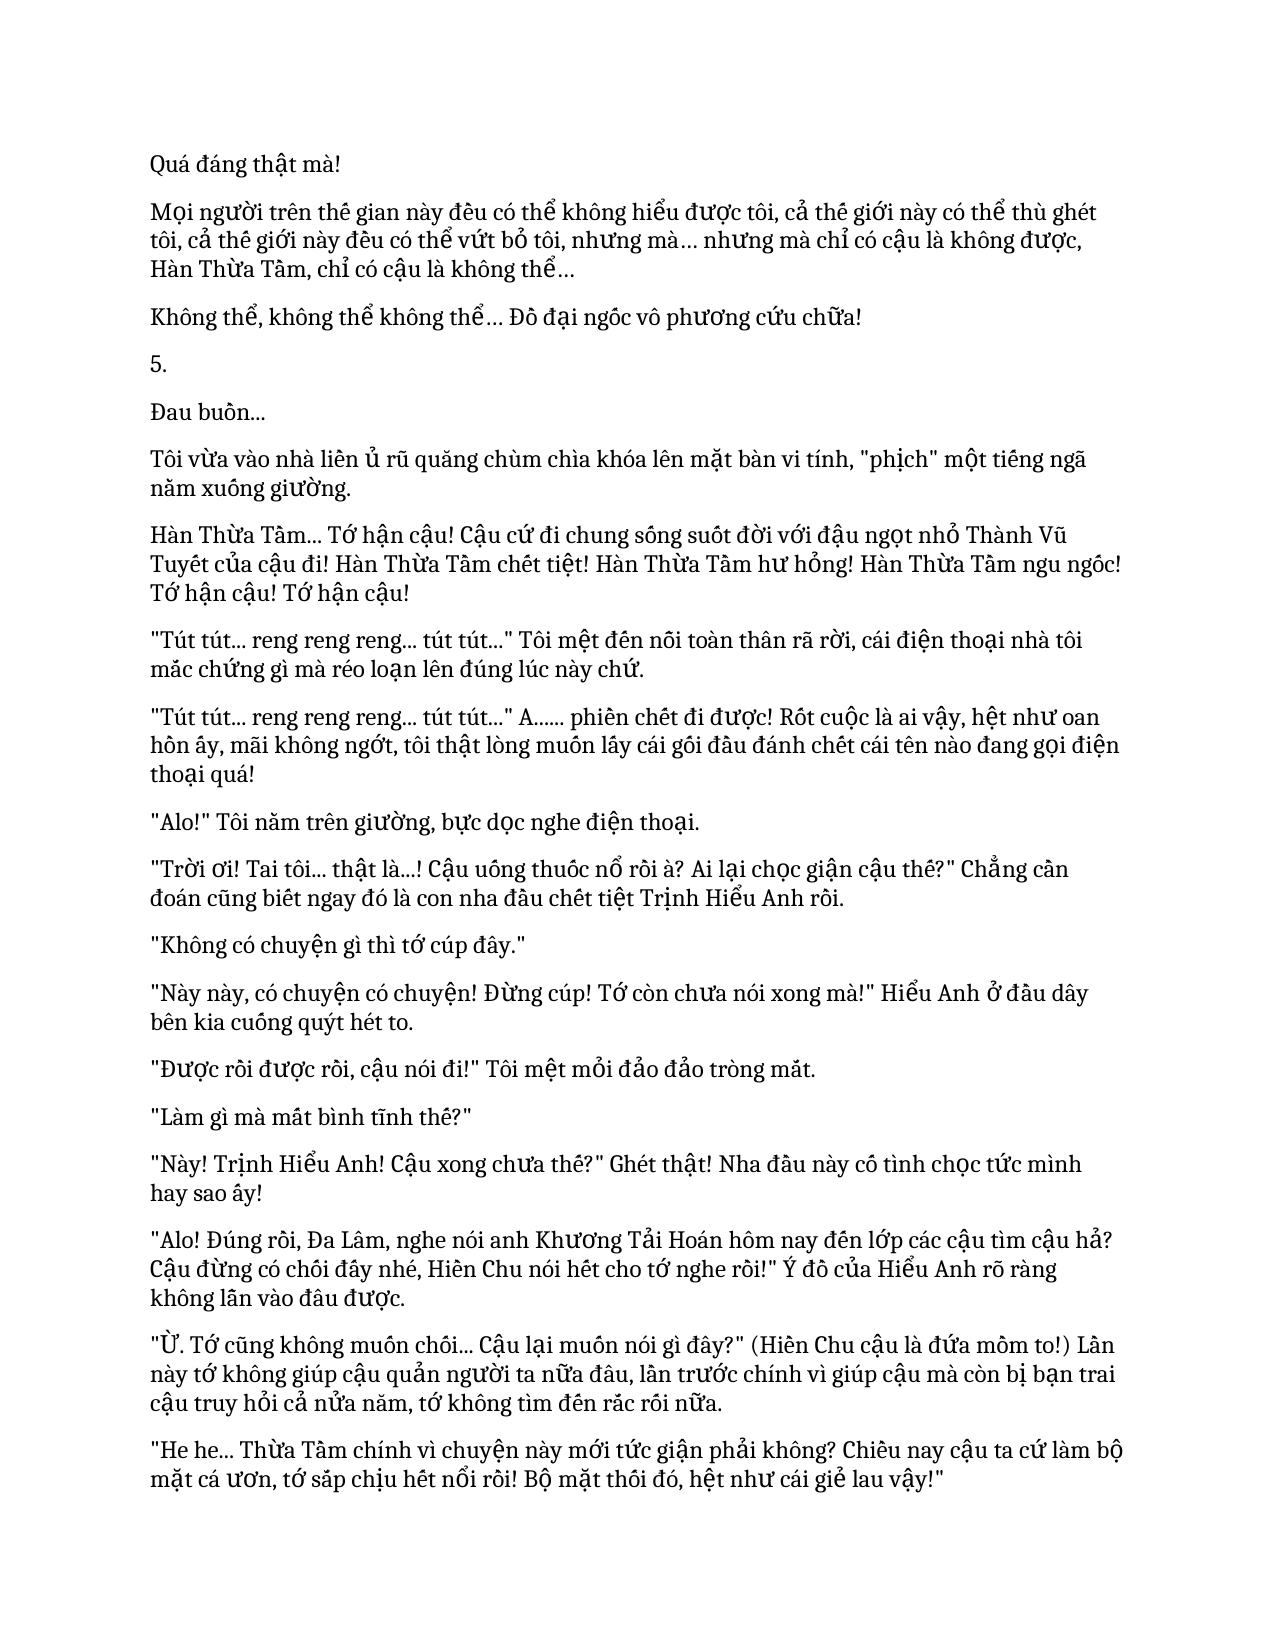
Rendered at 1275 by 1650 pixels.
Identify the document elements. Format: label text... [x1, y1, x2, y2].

text "Alo! Đúng rồi, Đa Lâm, nghe nói anh Khương Tải Hoán hôm nay đến lớp các cậu tìm cậu hả? Cậu đừng có chối đấy nhé, Hiền Chu nói hết cho tớ nghe rồi!" Ý đồ của Hiểu Anh rõ ràng không lẫn vào đâu được. [150, 1226, 1125, 1312]
text 5. [150, 350, 1125, 379]
text "Làm gì mà mất bình tĩnh thế?" [150, 1102, 1125, 1131]
text Không thể, không thể không thể… Đồ đại ngốc vô phương cứu chữa! [150, 302, 1125, 331]
text "Alo!" Tôi nằm trên giường, bực dọc nghe điện thoại. [150, 807, 1125, 836]
text Quá đáng thật mà! [150, 150, 1125, 179]
text "Tút tút... reng reng reng... tút tút..." A...... phiền chết đi được! Rốt cuộc là ai vậy, hệt như oan hồn ấy, mãi không ngớt, tôi thật lòng muốn lấy cái gối đầu đánh chết cái tên nào đang gọi điện thoại quá! [150, 702, 1125, 789]
text Hàn Thừa Tầm... Tớ hận cậu! Cậu cứ đi chung sống suốt đời với đậu ngọt nhỏ Thành Vũ Tuyết của cậu đi! Hàn Thừa Tầm chết tiệt! Hàn Thừa Tầm hư hỏng! Hàn Thừa Tầm ngu ngốc! Tớ hận cậu! Tớ hận cậu! [150, 521, 1125, 607]
text "Ừ. Tớ cũng không muốn chối... Cậu lại muốn nói gì đây?" (Hiền Chu cậu là đứa mồm to!) Lần này tớ không giúp cậu quản người ta nữa đâu, lần trước chính vì giúp cậu mà còn bị bạn trai cậu truy hỏi cả nửa năm, tớ không tìm đến rắc rối nữa. [150, 1331, 1125, 1417]
text "Không có chuyện gì thì tớ cúp đây." [150, 931, 1125, 960]
text "Này này, có chuyện có chuyện! Đừng cúp! Tớ còn chưa nói xong mà!" Hiểu Anh ở đầu dây bên kia cuống quýt hét to. [150, 979, 1125, 1036]
text "Trời ơi! Tai tôi... thật là...! Cậu uống thuốc nổ rồi à? Ai lại chọc giận cậu thế?" Chẳng cần đoán cũng biết ngay đó là con nha đầu chết tiệt Trịnh Hiểu Anh rồi. [150, 855, 1125, 912]
text "He he... Thừa Tầm chính vì chuyện này mới tức giận phải không? Chiều nay cậu ta cứ làm bộ mặt cá ươn, tớ sắp chịu hết nổi rồi! Bộ mặt thối đó, hệt như cái giẻ lau vậy!" [150, 1436, 1125, 1494]
text "Được rồi được rồi, cậu nói đi!" Tôi mệt mỏi đảo đảo tròng mắt. [150, 1055, 1125, 1084]
text Đau buồn... [150, 397, 1125, 426]
text "Tút tút... reng reng reng... tút tút..." Tôi mệt đến nỗi toàn thân rã rời, cái điện thoại nhà tôi mắc chứng gì mà réo loạn lên đúng lúc này chứ. [150, 626, 1125, 684]
text Tôi vừa vào nhà liền ủ rũ quăng chùm chìa khóa lên mặt bàn vi tính, "phịch" một tiếng ngã nằm xuống giường. [150, 445, 1125, 502]
text "Này! Trịnh Hiểu Anh! Cậu xong chưa thế?" Ghét thật! Nha đầu này cố tình chọc tức mình hay sao ấy! [150, 1150, 1125, 1207]
text Mọi người trên thế gian này đều có thể không hiểu được tôi, cả thế giới này có thể thù ghét tôi, cả thế giới này đều có thể vứt bỏ tôi, nhưng mà… nhưng mà chỉ có cậu là không được, Hàn Thừa Tầm, chỉ có cậu là không thể… [150, 197, 1125, 284]
